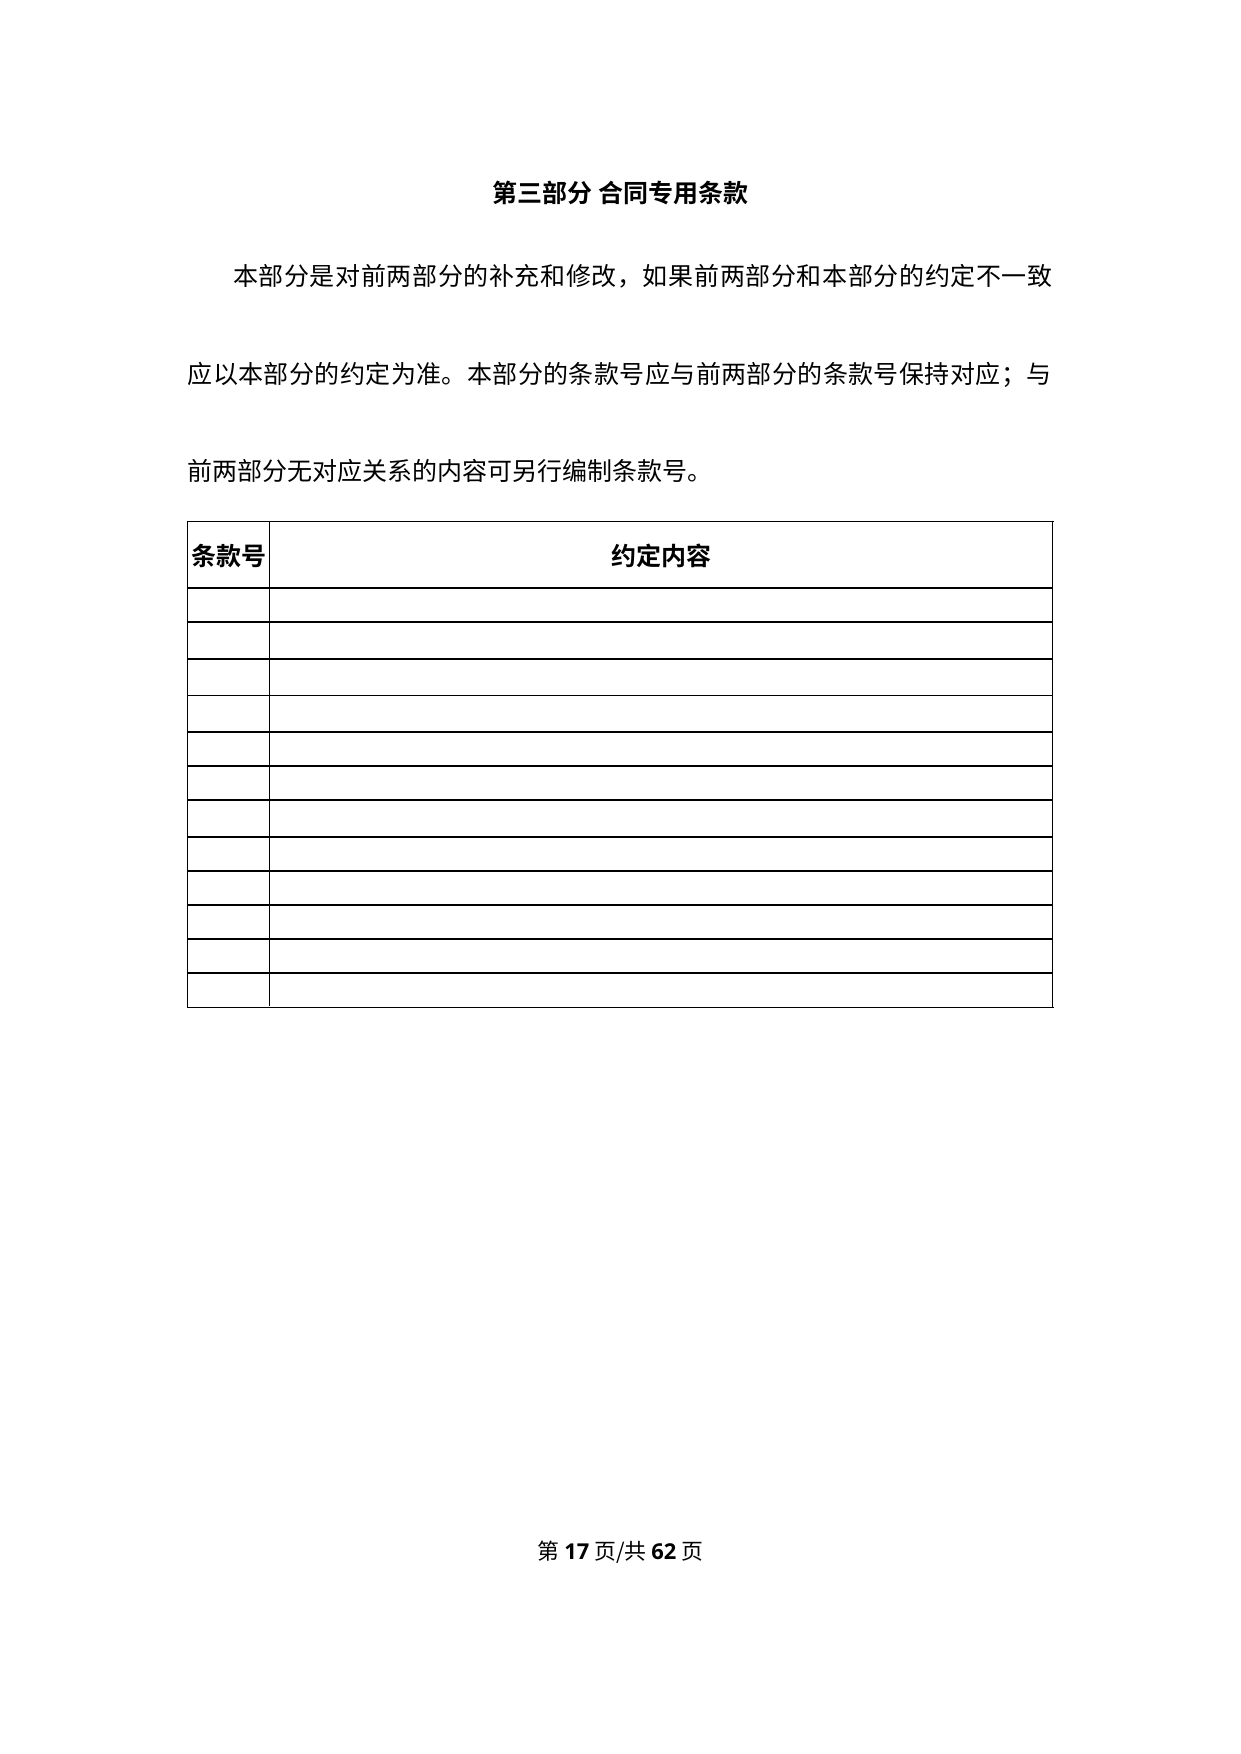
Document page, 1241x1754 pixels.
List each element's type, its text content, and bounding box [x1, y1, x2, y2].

table_header 条款号 [188, 522, 269, 587]
table_cell [270, 906, 1052, 938]
table_cell [270, 623, 1052, 658]
table_cell [188, 838, 269, 870]
table_cell [188, 589, 269, 621]
table_cell [270, 838, 1052, 870]
table_cell [270, 733, 1052, 765]
table_cell [270, 974, 1052, 1006]
table_cell [270, 940, 1052, 972]
table_cell [188, 974, 269, 1006]
table_cell [188, 767, 269, 799]
table_cell [270, 589, 1052, 621]
table_cell [270, 872, 1052, 904]
table_cell [188, 696, 269, 731]
table_cell [270, 801, 1052, 836]
table_cell [188, 733, 269, 765]
table_cell [188, 872, 269, 904]
table_cell [188, 623, 269, 658]
table_cell [270, 696, 1052, 731]
table_cell [188, 906, 269, 938]
table_cell [188, 801, 269, 836]
table_cell [270, 767, 1052, 799]
text 本部分是对前两部分的补充和修改，如果前两部分和本部分的约定不一致，应以本部分的约定为准。本部分的条款号应与前两部分的条款号保持对应；与前两部分无对应关系的内容可另行编制条款号。 [187, 242, 1053, 502]
table_header 约定内容 [270, 522, 1052, 587]
table_cell [188, 660, 269, 694]
table_cell [270, 660, 1052, 694]
table_cell [188, 940, 269, 972]
text 第三部分 合同专用条款 [187, 159, 1053, 224]
